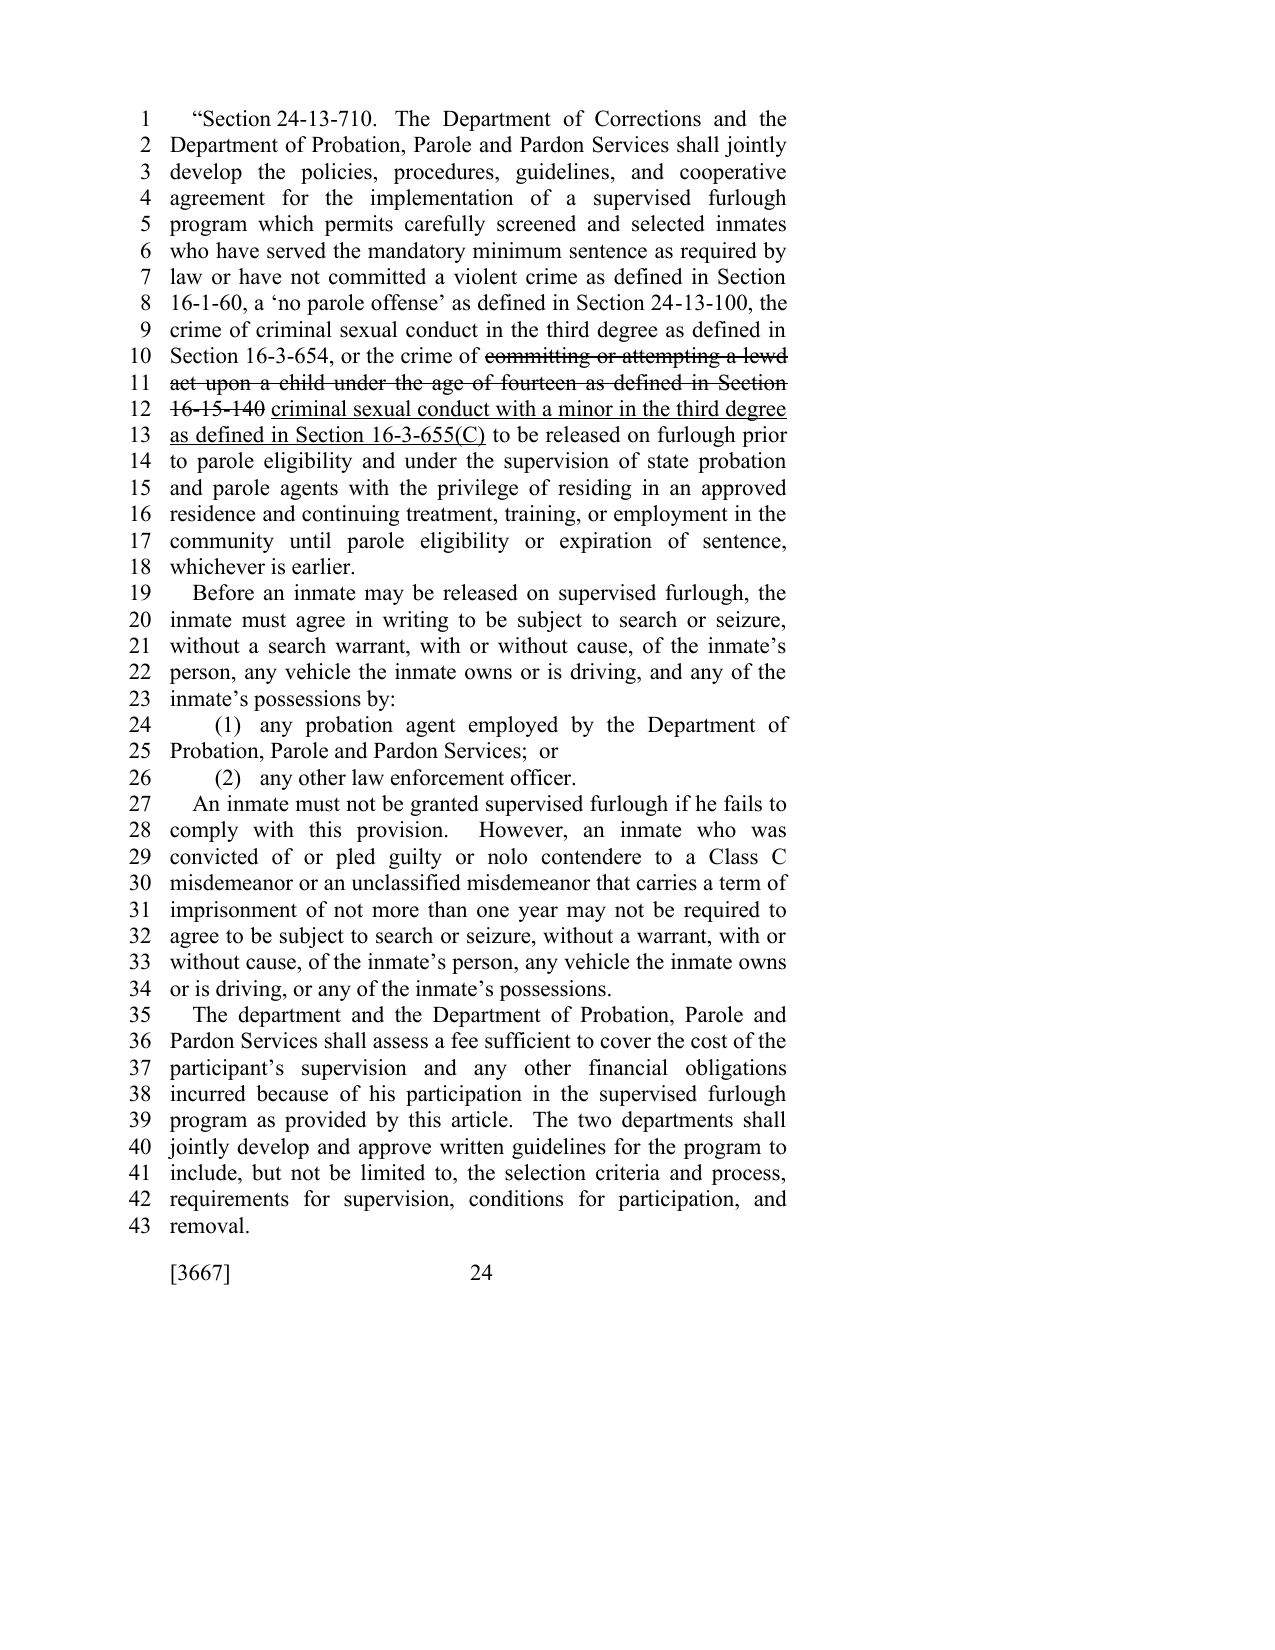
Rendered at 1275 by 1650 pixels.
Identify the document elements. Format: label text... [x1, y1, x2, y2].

text The department and the Department of Probation, Parole and Pardon Services shall assess a fee sufficient to cover the cost of the participant’s supervision and any other financial obligations incurred because of his participation in the supervised furlough program as provided by this article. The two departments shall jointly develop and approve written guidelines for the program to include, but not be limited to, the selection criteria and process, requirements for supervision, conditions for participation, and removal. [169, 1001, 787, 1238]
text (2) any other law enforcement officer. [169, 764, 787, 790]
text An inmate must not be granted supervised furlough if he fails to comply with this provision. However, an inmate who was convicted of or pled guilty or nolo contendere to a Class C misdemeanor or an unclassified misdemeanor that carries a term of imprisonment of not more than one year may not be required to agree to be subject to search or seizure, without a warrant, with or without cause, of the inmate’s person, any vehicle the inmate owns or is driving, or any of the inmate’s possessions. [169, 790, 787, 1001]
text “Section 24-13-710. The Department of Corrections and the Department of Probation, Parole and Pardon Services shall jointly develop the policies, procedures, guidelines, and cooperative agreement for the implementation of a supervised furlough program which permits carefully screened and selected inmates who have served the mandatory minimum sentence as required by law or have not committed a violent crime as defined in Section 16-1-60, a ‘no parole offense’ as defined in Section 24-13-100, the crime of criminal sexual conduct in the third degree as defined in Section 16-3-654, or the crime of committing or attempting a lewd act upon a child under the age of fourteen as defined in Section 16-15-140 criminal sexual conduct with a minor in the third degree as defined in Section 16-3-655(C) to be released on furlough prior to parole eligibility and under the supervision of state probation and parole agents with the privilege of residing in an approved residence and continuing treatment, training, or employment in the community until parole eligibility or expiration of sentence, whichever is earlier. [169, 105, 787, 383]
text “Section 24-13-710. The Department of Corrections and the Department of Probation, Parole and Pardon Services shall jointly develop the policies, procedures, guidelines, and cooperative agreement for the implementation of a supervised furlough program which permits carefully screened and selected inmates who have served the mandatory minimum sentence as required by law or have not committed a violent crime as defined in Section 16-1-60, a ‘no parole offense’ as defined in Section 24-13-100, the crime of criminal sexual conduct in the third degree as defined in Section 16-3-654, or the crime of committing or attempting a lewd act upon a child under the age of fourteen as defined in Section 16-15-140 criminal sexual conduct with a minor in the third degree as defined in Section 16-3-655(C) to be released on furlough prior to parole eligibility and under the supervision of state probation and parole agents with the privilege of residing in an approved residence and continuing treatment, training, or employment in the community until parole eligibility or expiration of sentence, whichever is earlier. [169, 384, 787, 579]
text Before an inmate may be released on supervised furlough, the inmate must agree in writing to be subject to search or seizure, without a search warrant, with or without cause, of the inmate’s person, any vehicle the inmate owns or is driving, and any of the inmate’s possessions by: [169, 579, 787, 711]
text (1) any probation agent employed by the Department of Probation, Parole and Pardon Services; or [169, 711, 787, 764]
